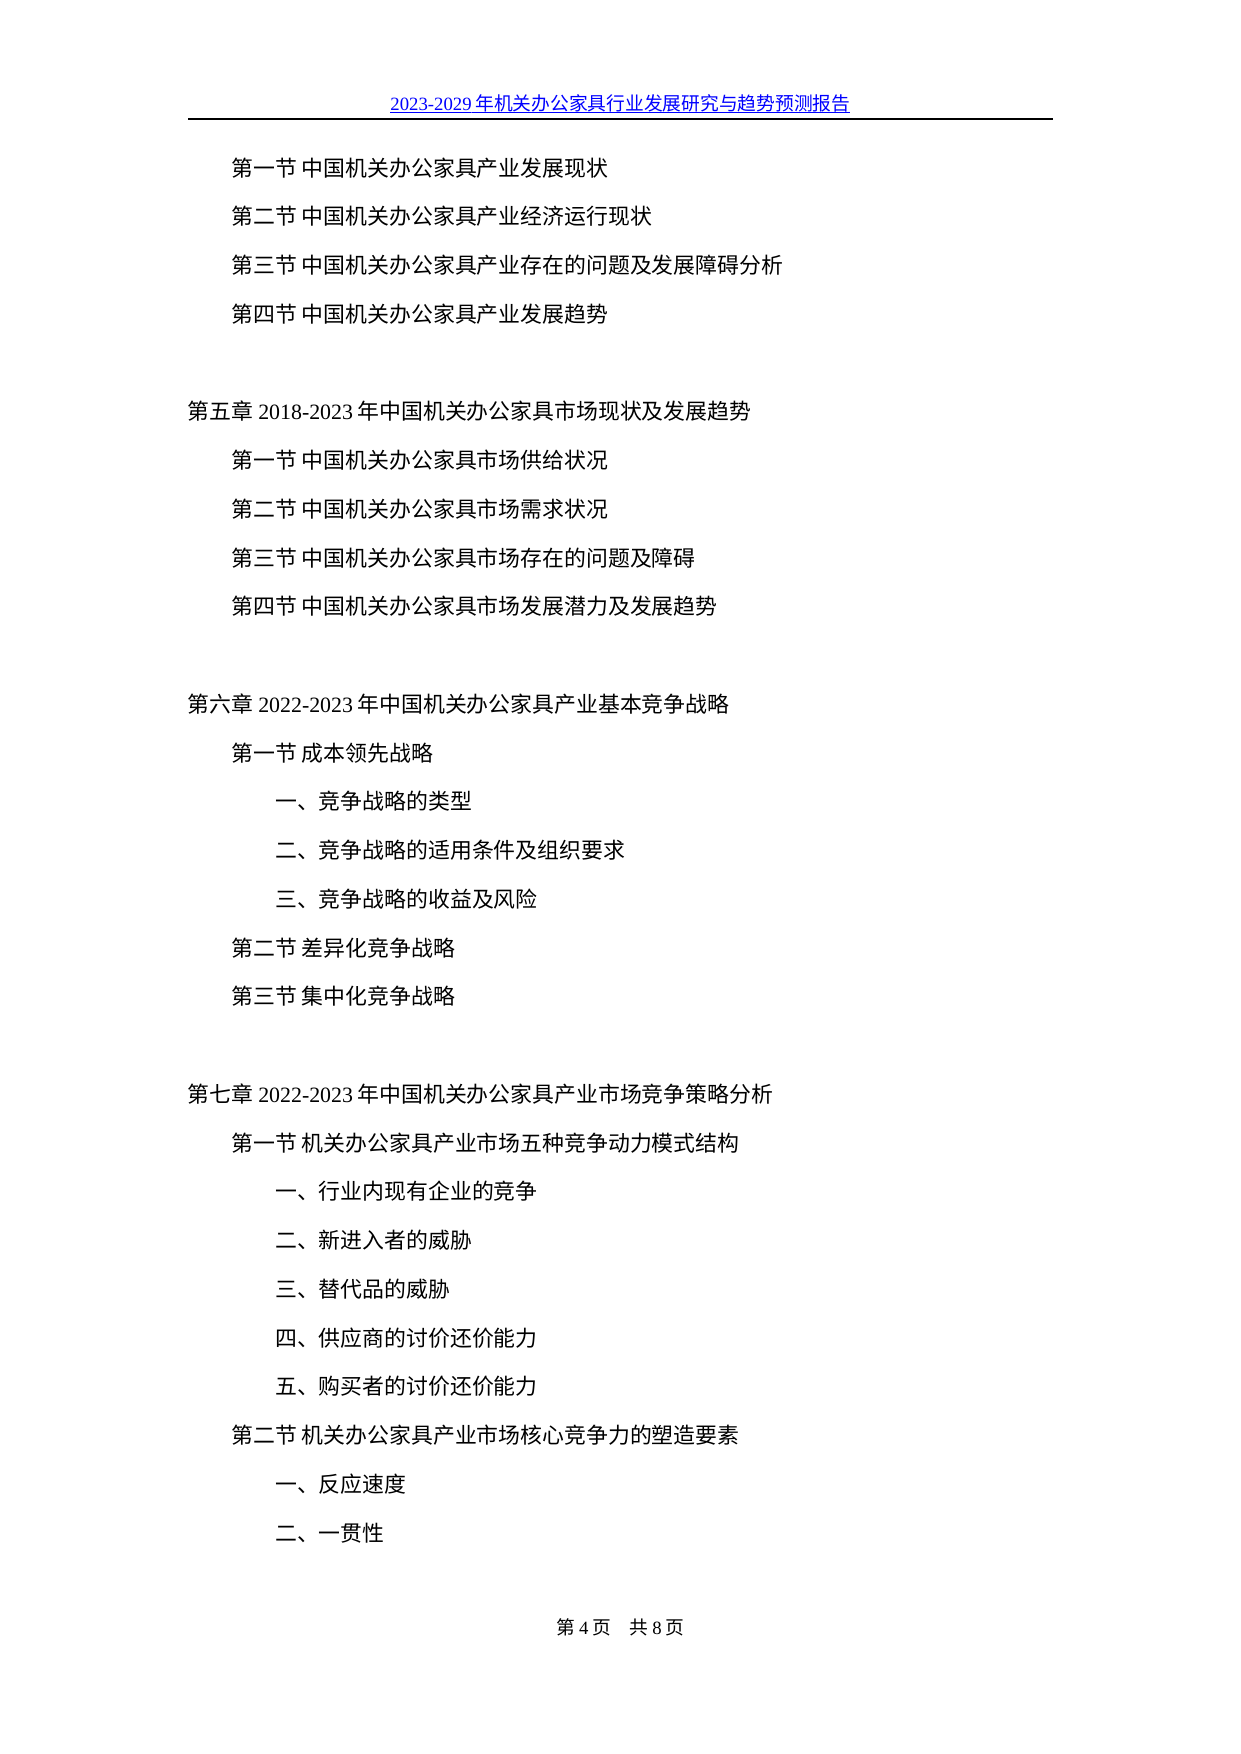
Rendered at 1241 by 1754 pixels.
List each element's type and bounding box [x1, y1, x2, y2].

text [187, 150, 1053, 1548]
